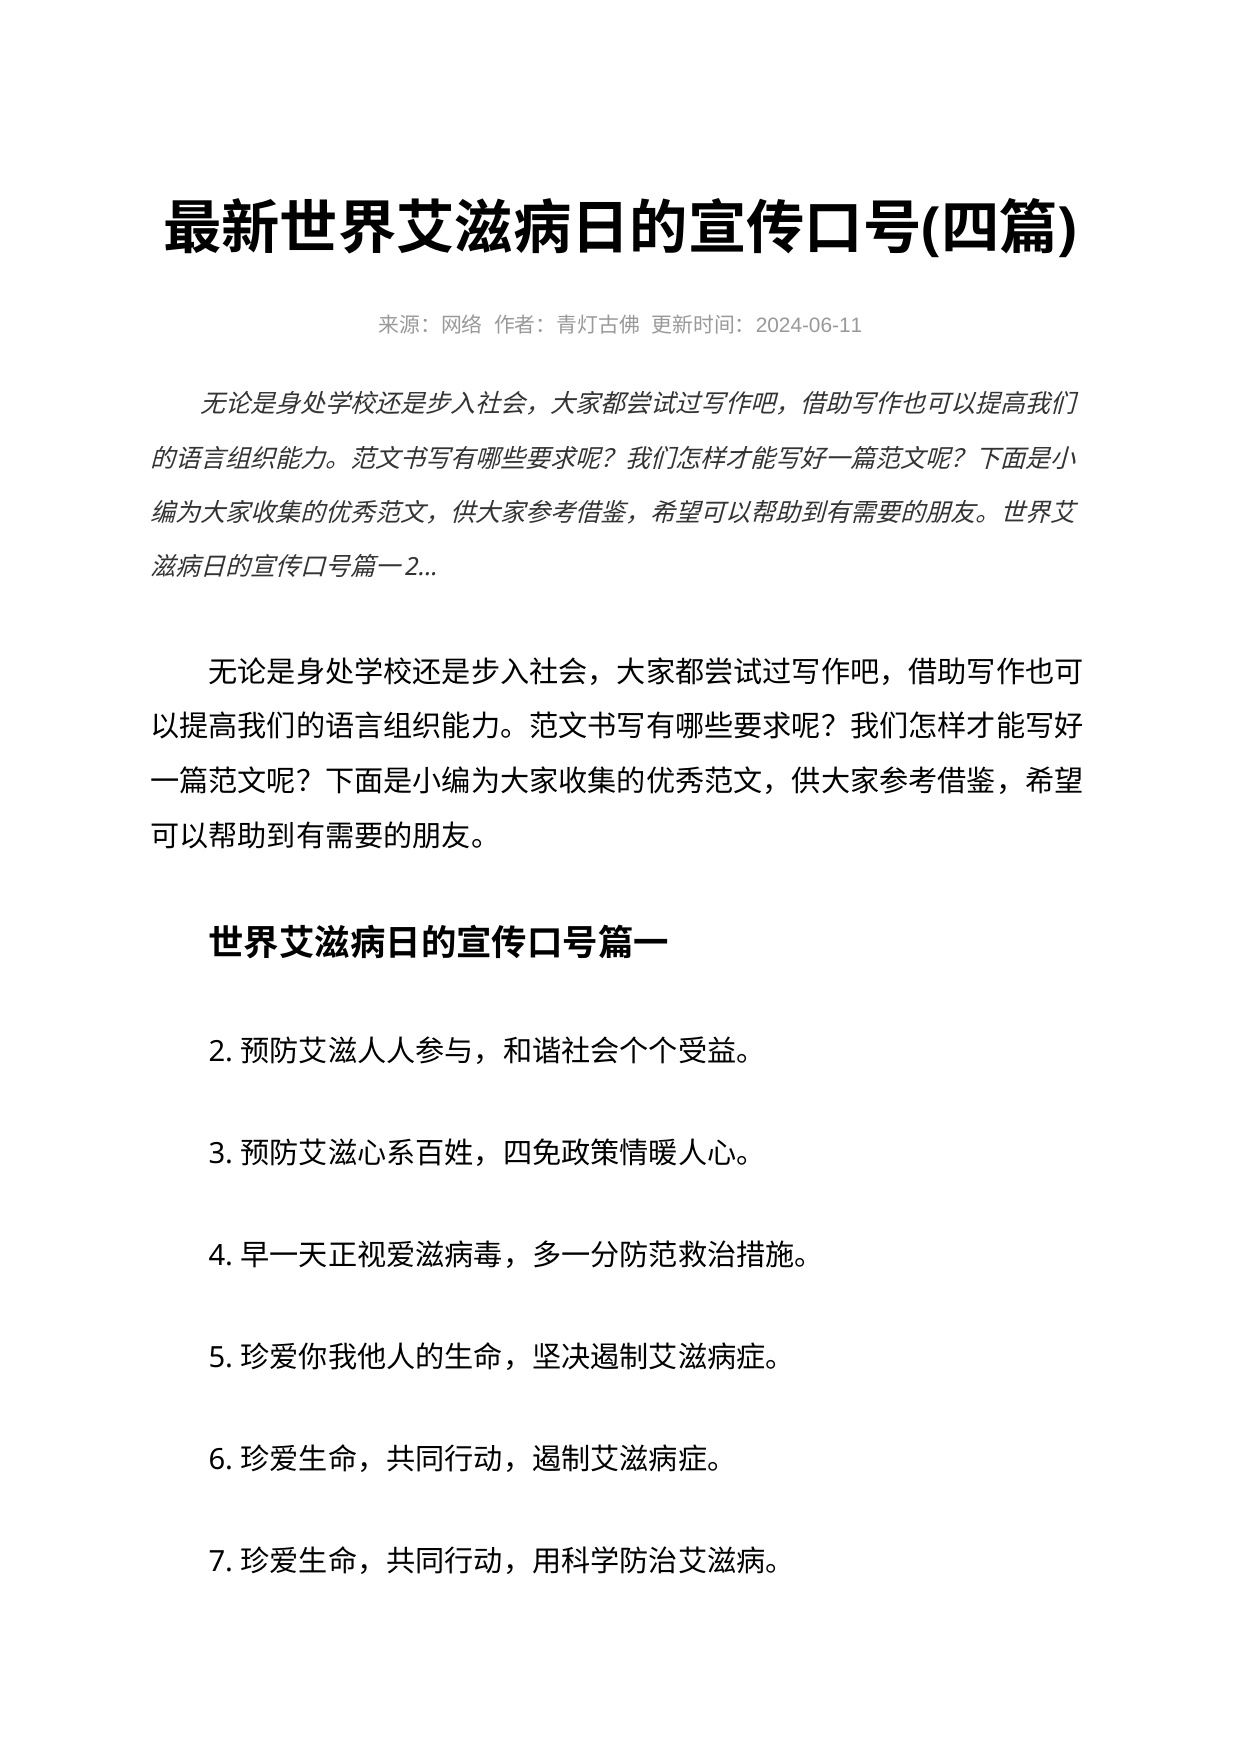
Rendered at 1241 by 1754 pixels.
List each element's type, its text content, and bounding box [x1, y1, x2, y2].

text 来源：网络 作者：青灯古佛 更新时间：2024-06-11 [150, 313, 1090, 337]
text 6. 珍爱生命，共同行动，遏制艾滋病症。 [150, 1436, 1090, 1478]
text 2. 预防艾滋人人参与，和谐社会个个受益。 [150, 1028, 1090, 1070]
text 5. 珍爱你我他人的生命，坚决遏制艾滋病症。 [150, 1334, 1090, 1376]
text 世界艾滋病日的宣传口号篇一 [150, 914, 1090, 966]
text 3. 预防艾滋心系百姓，四免政策情暖人心。 [150, 1130, 1090, 1172]
text 无论是身处学校还是步入社会，大家都尝试过写作吧，借助写作也可以提高我们的语言组织能力。范文书写有哪些要求呢？我们怎样才能写好一篇范文呢？下面是小编为大家收集的优秀范文，供大家参考借鉴，希望可以帮助到有需要的朋友。 [150, 648, 1090, 855]
text 无论是身处学校还是步入社会，大家都尝试过写作吧，借助写作也可以提高我们的语言组织能力。范文书写有哪些要求呢？我们怎样才能写好一篇范文呢？下面是小编为大家收集的优秀范文，供大家参考借鉴，希望可以帮助到有需要的朋友。世界艾滋病日的宣传口号篇一2... [150, 384, 1090, 583]
subtitle 最新世界艾滋病日的宣传口号(四篇) [150, 181, 1090, 266]
text 4. 早一天正视爱滋病毒，多一分防范救治措施。 [150, 1232, 1090, 1274]
text 7. 珍爱生命，共同行动，用科学防治艾滋病。 [150, 1538, 1090, 1580]
